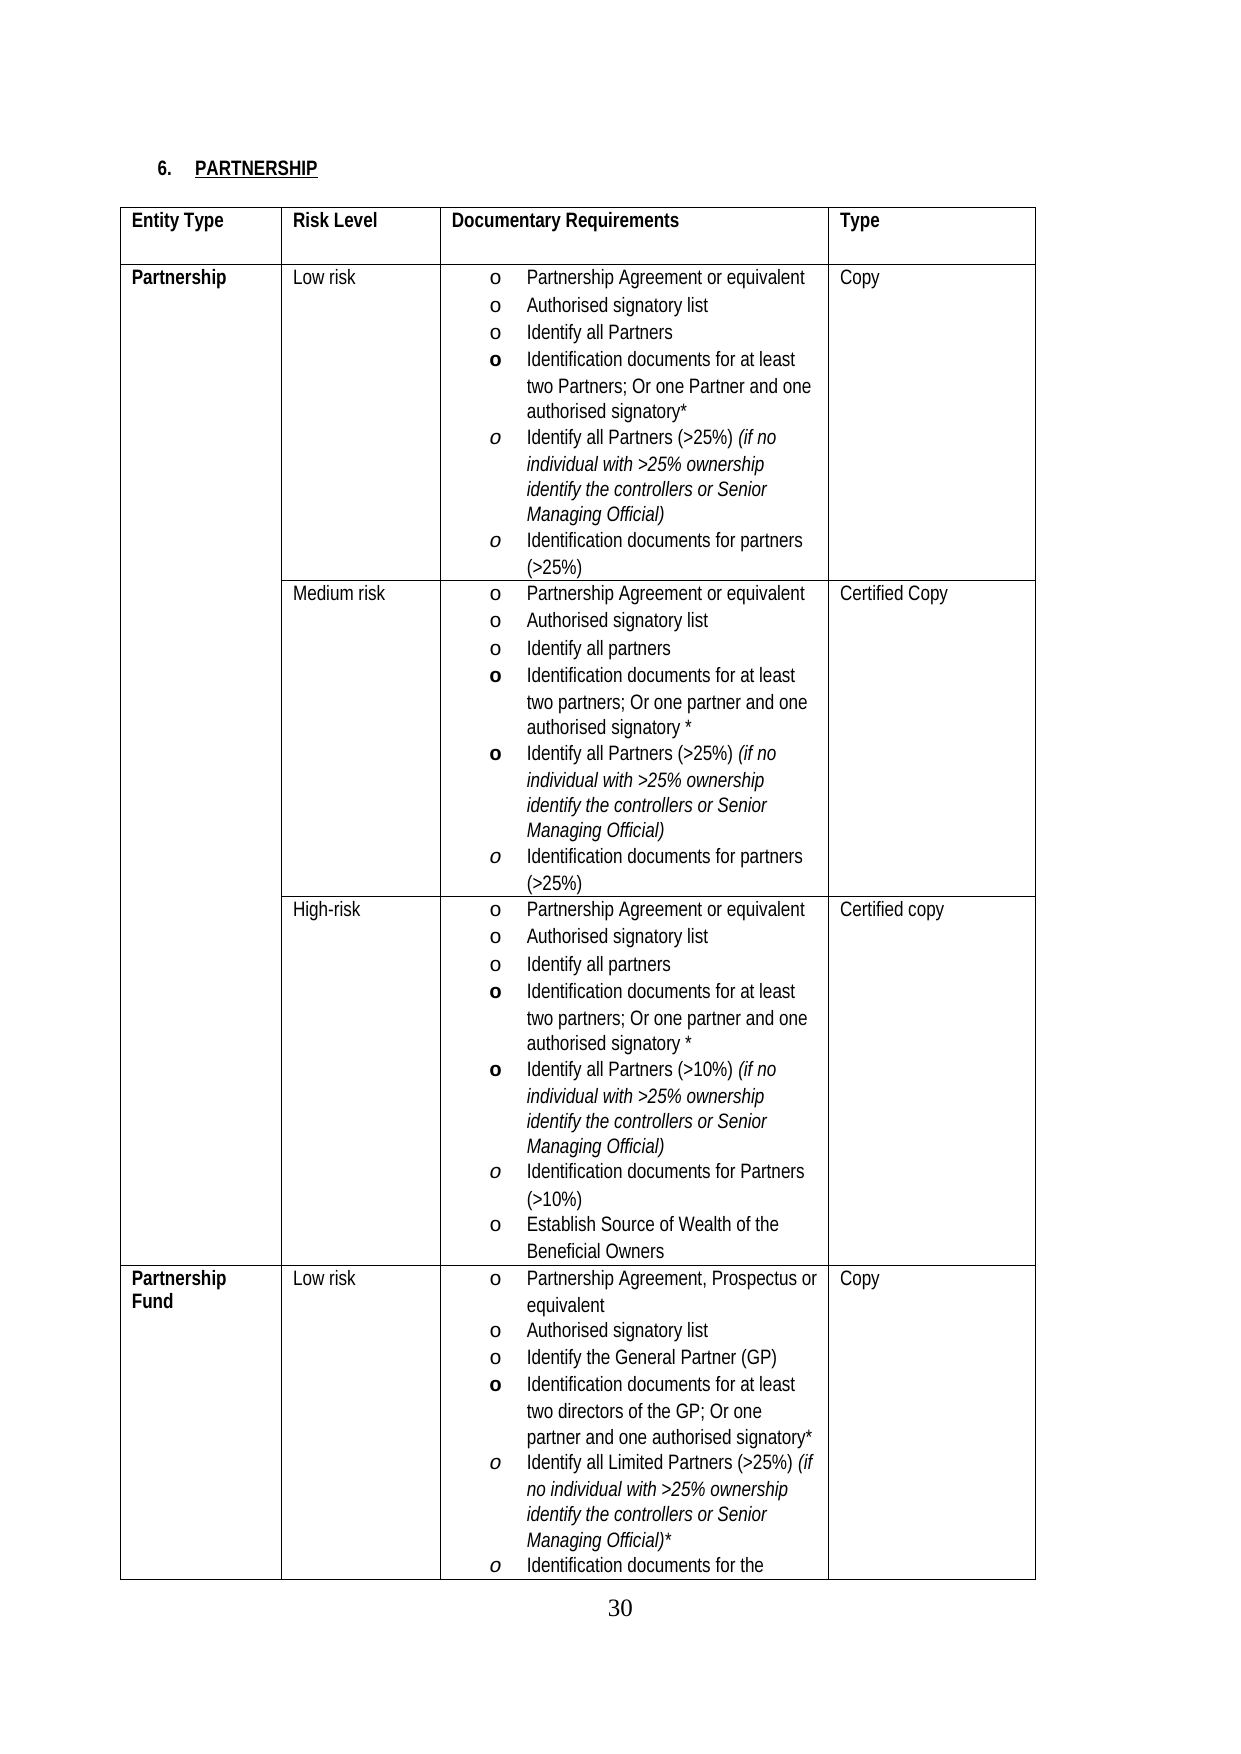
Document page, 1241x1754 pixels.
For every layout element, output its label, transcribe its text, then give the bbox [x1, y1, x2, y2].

table_cell Partnership Agreement or equivalent Authorised signatory list Identify all partners Identification documents for at least two partners; Or one partner and one authorised signatory * Identify all Partners (>25%) (if no individual with >25% ownership identify the controllers or Senior Managing Official) Identification documents for partners (>25%) [441, 581, 828, 896]
table_header Entity Type [121, 208, 281, 264]
table_cell High-risk [282, 897, 440, 1264]
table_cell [441, 1266, 828, 1579]
list PARTNERSHIP [157, 156, 1120, 180]
table_cell Copy [829, 1266, 1035, 1579]
table_header Risk Level [282, 208, 440, 264]
table_cell Medium risk [282, 581, 440, 896]
table_cell Partnership Fund [121, 1266, 281, 1579]
table_cell Partnership [121, 265, 281, 1264]
table_header Documentary Requirements [441, 208, 828, 264]
table_cell Copy [829, 265, 1035, 580]
table_cell Partnership Agreement or equivalent Authorised signatory list Identify all Partners Identification documents for at least two Partners; Or one Partner and one authorised signatory* Identify all Partners (>25%) (if no individual with >25% ownership identify the controllers or Senior Managing Official) Identification documents for partners (>25%) [441, 265, 828, 580]
table_cell Certified copy [829, 897, 1035, 1264]
table_cell Low risk [282, 265, 440, 580]
table_cell Certified Copy [829, 581, 1035, 896]
table_cell Partnership Agreement or equivalent Authorised signatory list Identify all partners Identification documents for at least two partners; Or one partner and one authorised signatory * Identify all Partners (>10%) (if no individual with >25% ownership identify the controllers or Senior Managing Official) Identification documents for Partners (>10%) Establish Source of Wealth of the Beneficial Owners [441, 897, 828, 1264]
table_header Type [829, 208, 1035, 264]
table_cell Low risk [282, 1266, 440, 1579]
